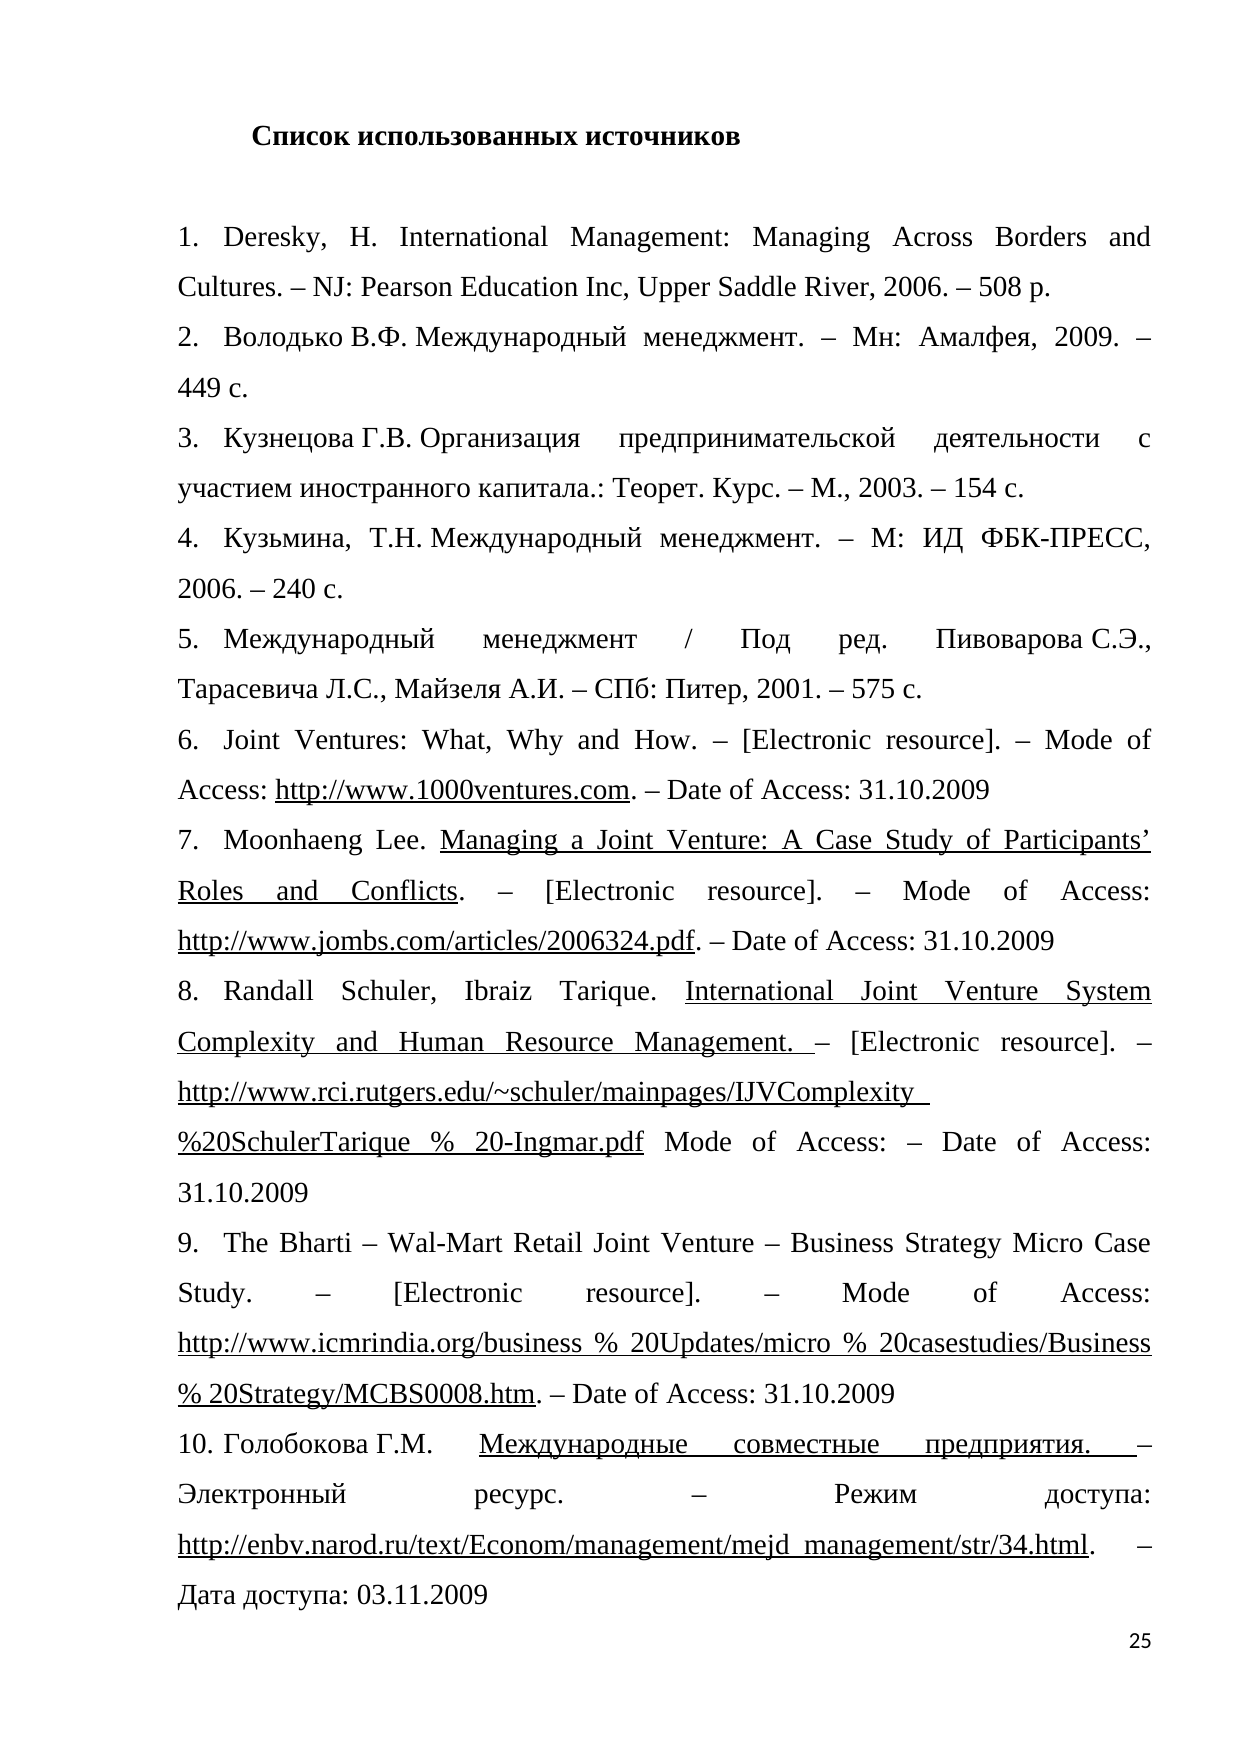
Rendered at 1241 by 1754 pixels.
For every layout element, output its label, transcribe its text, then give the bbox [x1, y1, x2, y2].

list Володько В.Ф. Международный менеджмент. – Мн: Амалфея, 2009. – 449 с. [177, 319, 1152, 403]
list Голобокова Г.М. Международные совместные предприятия. – Электронный ресурс. – Режим доступа: http://enbv.narod.ru/text/Econom/management/mejd_management/str/34.html. – Дата доступа: 03.11.2009 [177, 1426, 1152, 1611]
list Международный менеджмент / Под ред. Пивоварова С.Э., Тарасевича Л.С., Майзеля А.И. – СПб: Питер, 2001. – 575 с. [177, 621, 1152, 705]
list The Bharti – Wal-Mart Retail Joint Venture – Business Strategy Micro Case Study. – [Electronic resource]. – Mode of Access: http://www.icmrindia.org/business % 20Updates/micro % 20casestudies/Business % 20Strategy/MCBS0008.htm. – Date of Access: 31.10.2009 [177, 1225, 1152, 1355]
list The Bharti – Wal-Mart Retail Joint Venture – Business Strategy Micro Case Study. – [Electronic resource]. – Mode of Access: http://www.icmrindia.org/business % 20Updates/micro % 20casestudies/Business % 20Strategy/MCBS0008.htm. – Date of Access: 31.10.2009 [177, 1356, 1152, 1409]
subtitle Список использованных источников [177, 118, 1152, 152]
list Кузнецова Г.В. Организация предпринимательской деятельности с участием иностранного капитала.: Теорет. Курс. – М., 2003. – 154 с. [177, 420, 1152, 504]
list Deresky, H. International Management: Managing Across Borders and Cultures. – NJ: Pearson Education Inc, Upper Saddle River, 2006. – 508 p. [177, 219, 1152, 303]
list Moonhaeng Lee. Managing a Joint Venture: A Case Study of Participants’ Roles and Conflicts. – [Electronic resource]. – Mode of Access: http://www.jombs.com/articles/2006324.pdf. – Date of Access: 31.10.2009 [177, 822, 1152, 957]
list Кузьмина, Т.Н. Международный менеджмент. – М: ИД ФБК-ПРЕСС, 2006. – 240 с. [177, 521, 1152, 604]
list Joint Ventures: What, Why and How. – [Electronic resource]. – Mode of Access: http://www.1000ventures.com. – Date of Access: 31.10.2009 [177, 722, 1152, 806]
list Randall Schuler, Ibraiz Tarique. International Joint Venture System Complexity and Human Resource Management. – [Electronic resource]. – http://www.rci.rutgers.edu/~schuler/mainpages/IJVComplexity_%20SchulerTarique % 20-Ingmar.pdf Mode of Access: – Date of Access: 31.10.2009 [177, 973, 1152, 1208]
